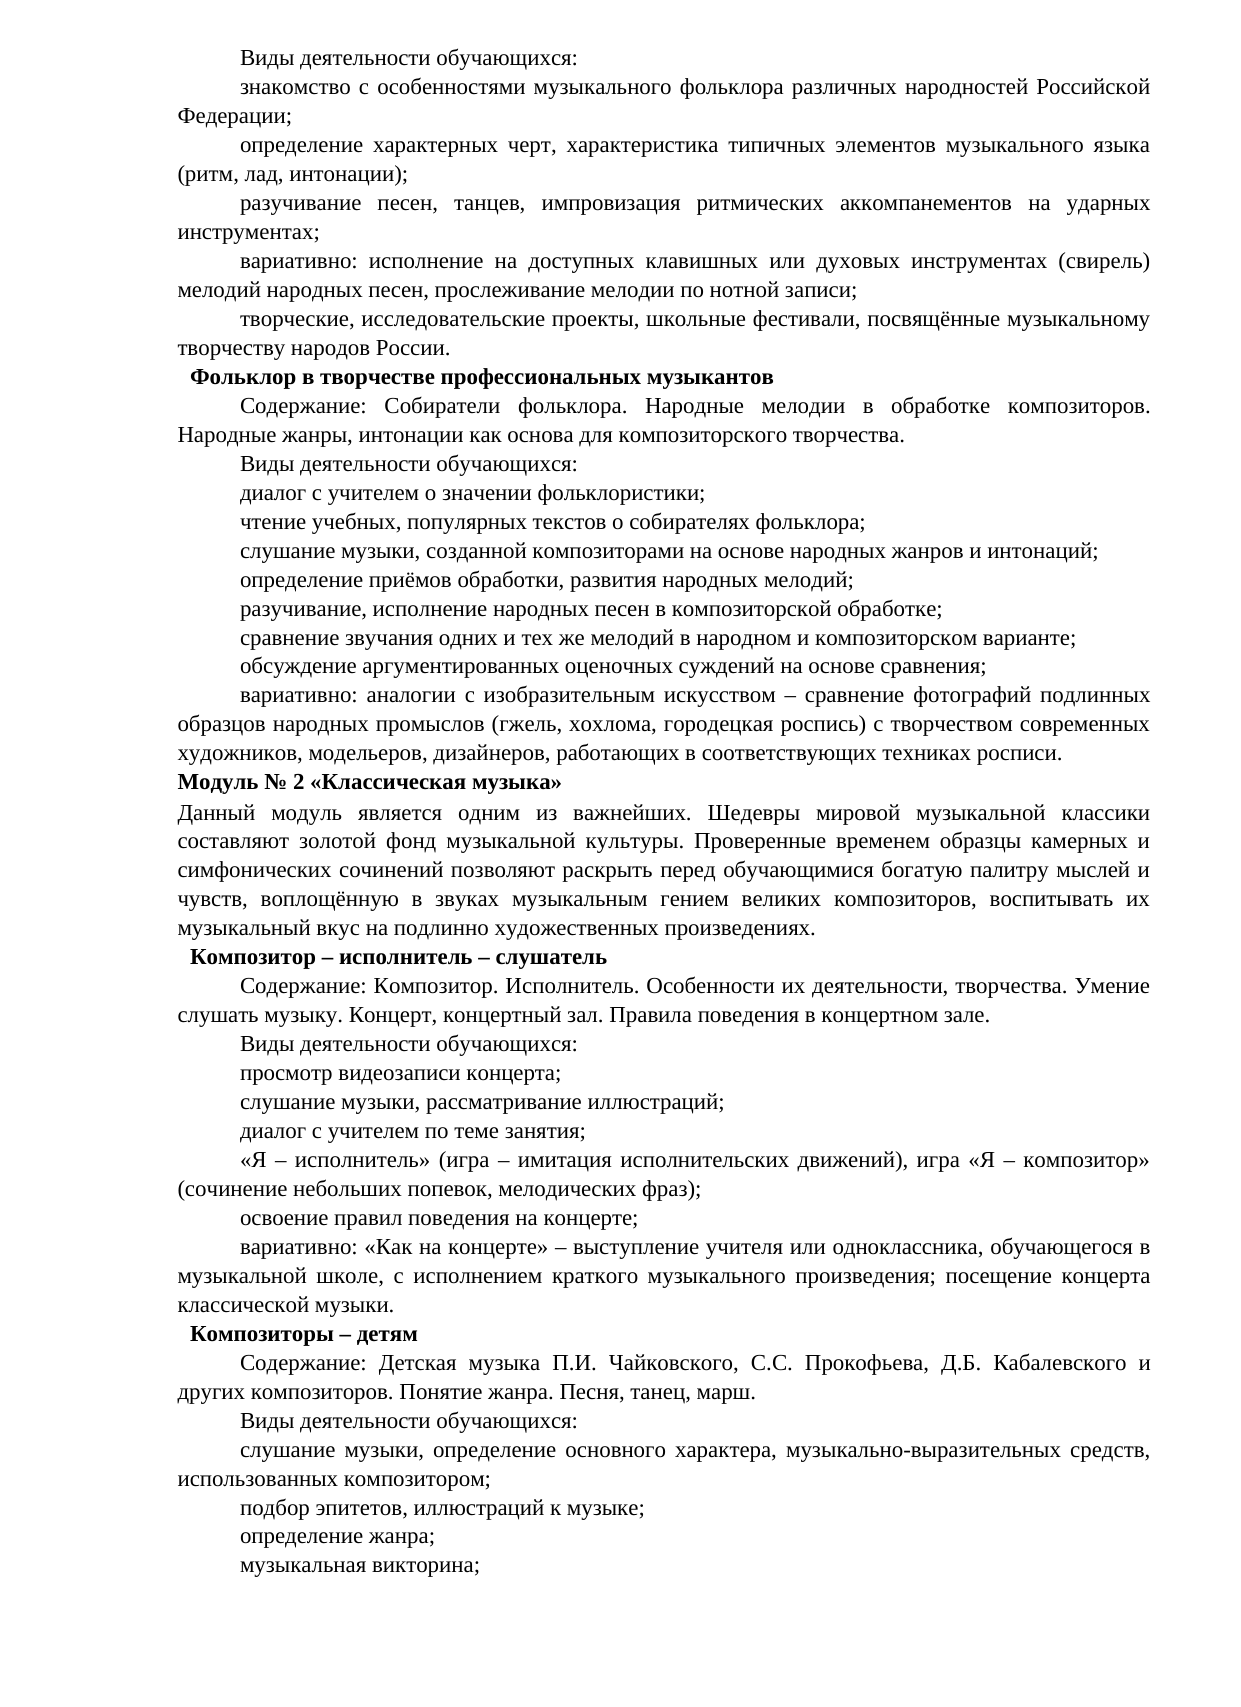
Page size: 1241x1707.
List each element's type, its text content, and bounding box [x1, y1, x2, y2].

text Композитор – исполнитель – слушатель [190, 943, 1152, 970]
text чтение учебных, популярных текстов о собирателях фольклора; [177, 508, 1152, 534]
text творческие, исследовательские проекты, школьные фестивали, посвящённые музыкальному творчеству народов России. [177, 305, 1152, 360]
text разучивание песен, танцев, импровизация ритмических аккомпанементов на ударных инструментах; [177, 189, 1152, 244]
text музыкальная викторина; [177, 1551, 1152, 1578]
text диалог с учителем по теме занятия; [177, 1117, 1152, 1143]
text сравнение звучания одних и тех же мелодий в народном и композиторском варианте; [177, 623, 1152, 650]
text просмотр видеозаписи концерта; [177, 1059, 1152, 1086]
text Содержание: Композитор. Исполнитель. Особенности их деятельности, творчества. Умение слушать музыку. Концерт, концертный зал. Правила поведения в концертном зале. [177, 972, 1152, 1028]
text слушание музыки, созданной композиторами на основе народных жанров и интонаций; [177, 537, 1152, 563]
text вариативно: аналогии с изобразительным искусством – сравнение фотографий подлинных образцов народных промыслов (гжель, хохлома, городецкая роспись) с творчеством современных художников, модельеров, дизайнеров, работающих в соответствующих техниках росписи. [177, 681, 1152, 766]
text Виды деятельности обучающихся: [177, 44, 1152, 71]
text Модуль № 2 «Классическая музыка» [177, 768, 1152, 795]
text Виды деятельности обучающихся: [177, 1407, 1152, 1433]
text Содержание: Детская музыка П.И. Чайковского, С.С. Прокофьева, Д.Б. Кабалевского и других композиторов. Понятие жанра. Песня, танец, марш. [177, 1349, 1152, 1404]
text слушание музыки, определение основного характера, музыкально-выразительных средств, использованных композитором; [177, 1436, 1152, 1491]
text знакомство с особенностями музыкального фольклора различных народностей Российской Федерации; [177, 73, 1152, 129]
text вариативно: «Как на концерте» – выступление учителя или одноклассника, обучающегося в музыкальной школе, с исполнением краткого музыкального произведения; посещение концерта классической музыки. [177, 1233, 1152, 1317]
text диалог с учителем о значении фольклористики; [177, 479, 1152, 505]
text Виды деятельности обучающихся: [177, 450, 1152, 476]
text вариативно: исполнение на доступных клавишных или духовых инструментах (свирель) мелодий народных песен, прослеживание мелодии по нотной записи; [177, 247, 1152, 302]
text разучивание, исполнение народных песен в композиторской обработке; [177, 594, 1152, 621]
text освоение правил поведения на концерте; [177, 1204, 1152, 1230]
text определение характерных черт, характеристика типичных элементов музыкального языка (ритм, лад, интонации); [177, 131, 1152, 187]
text «Я – исполнитель» (игра – имитация исполнительских движений), игра «Я – композитор» (сочинение небольших попевок, мелодических фраз); [177, 1146, 1152, 1201]
text Содержание: Собиратели фольклора. Народные мелодии в обработке композиторов. Народные жанры, интонации как основа для композиторского творчества. [177, 392, 1152, 447]
text определение жанра; [177, 1522, 1152, 1549]
text Композиторы – детям [190, 1320, 1152, 1346]
text Виды деятельности обучающихся: [177, 1030, 1152, 1057]
text обсуждение аргументированных оценочных суждений на основе сравнения; [177, 652, 1152, 679]
text определение приёмов обработки, развития народных мелодий; [177, 566, 1152, 592]
text слушание музыки, рассматривание иллюстраций; [177, 1088, 1152, 1114]
text подбор эпитетов, иллюстраций к музыке; [177, 1493, 1152, 1520]
text Фольклор в творчестве профессиональных музыкантов [190, 363, 1152, 389]
text Данный модуль является одним из важнейших. Шедевры мировой музыкальной классики составляют золотой фонд музыкальной культуры. Проверенные временем образцы камерных и симфонических сочинений позволяют раскрыть перед обучающимися богатую палитру мыслей и чувств, воплощённую в звуках музыкальным гением великих композиторов, воспитывать их музыкальный вкус на подлинно художественных произведениях. [177, 798, 1152, 941]
